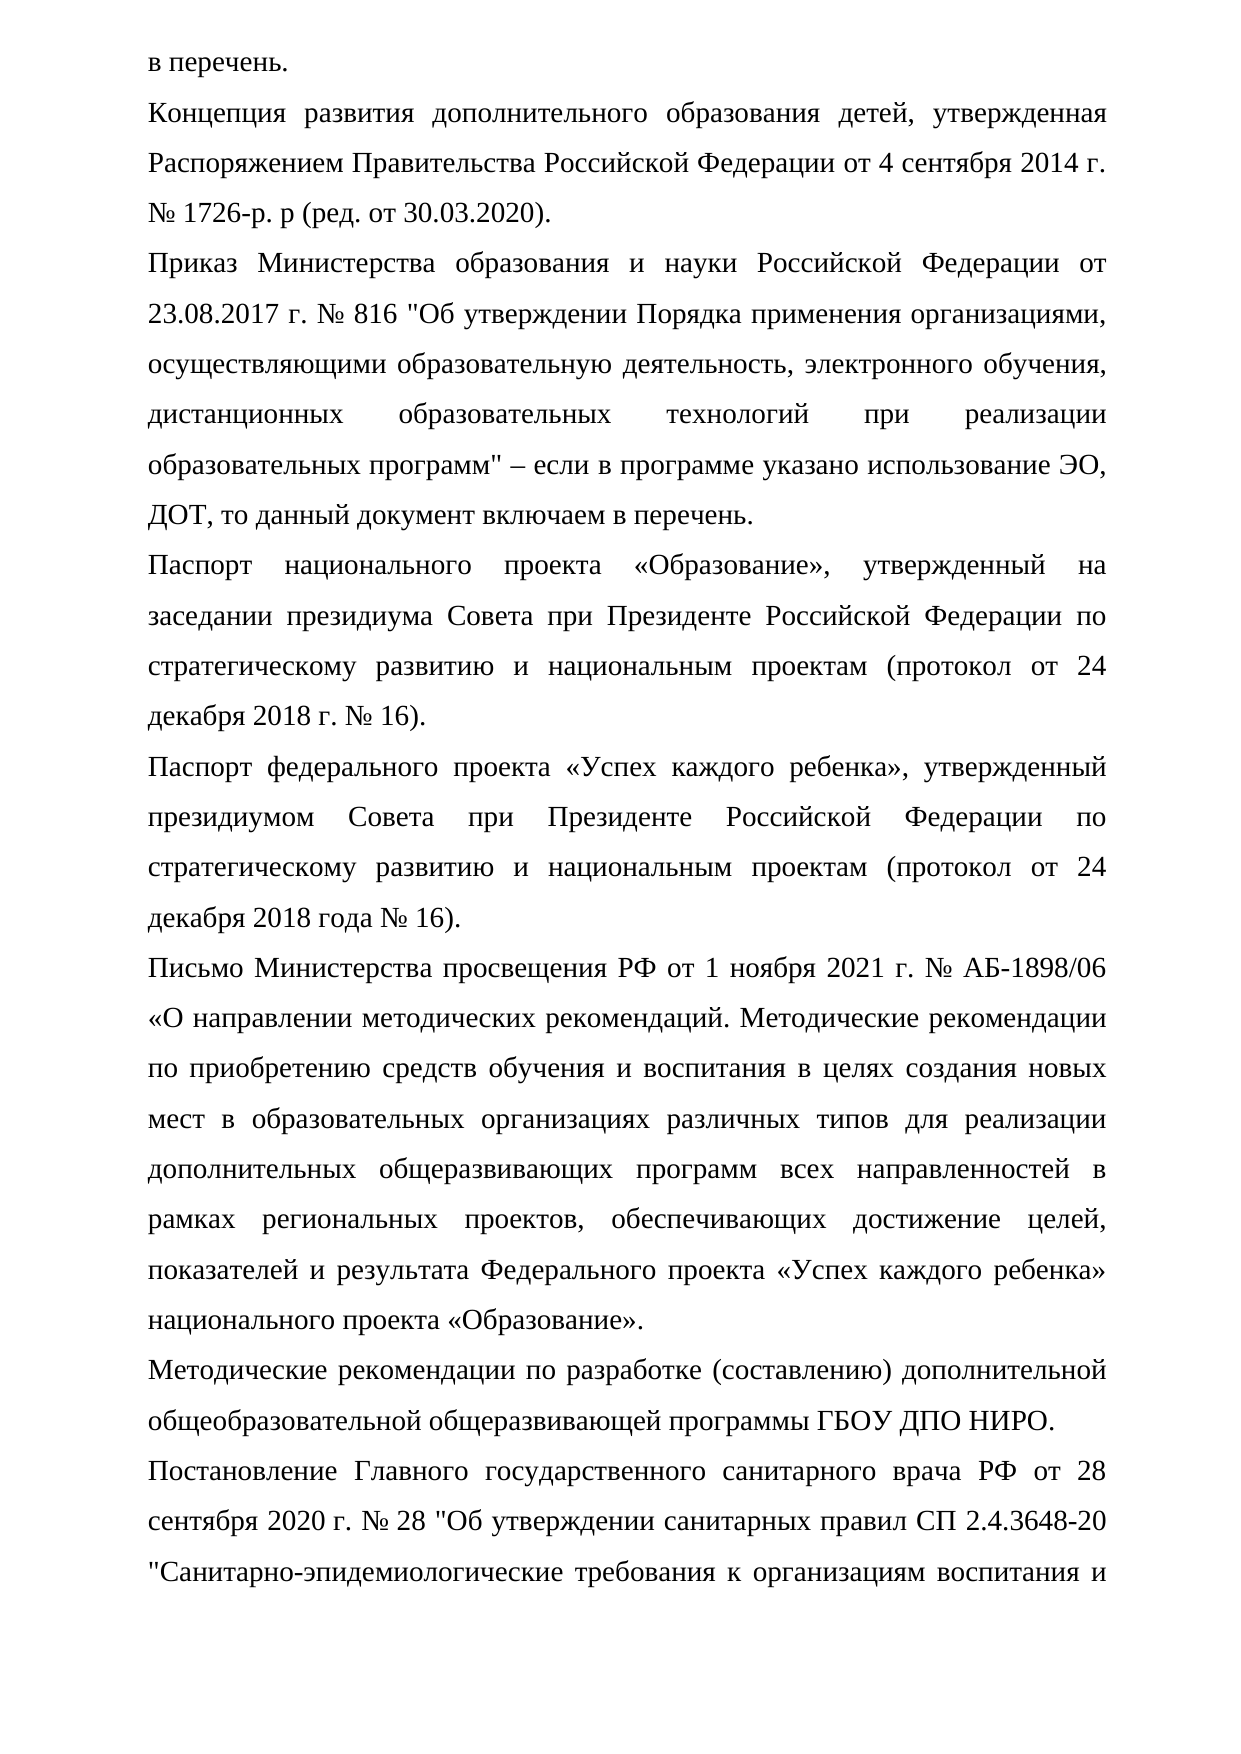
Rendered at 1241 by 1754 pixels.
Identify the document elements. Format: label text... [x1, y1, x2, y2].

text Письмо Министерства просвещения РФ от 1 ноября 2021 г. № АБ-1898/06 «О направлении методических рекомендаций. Методические рекомендации по приобретению средств обучения и воспитания в целях создания новых мест в образовательных организациях различных типов для реализации дополнительных общеразвивающих программ всех направленностей в рамках региональных проектов, обеспечивающих достижение целей, показателей и результата Федерального проекта «Успех каждого ребенка» национального проекта «Образование». [148, 950, 1107, 1336]
text Методические рекомендации по разработке (составлению) дополнительной общеобразовательной общеразвивающей программы ГБОУ ДПО НИРО. [148, 1352, 1107, 1436]
text Концепция развития дополнительного образования детей, утвержденная Распоряжением Правительства Российской Федерации от 4 сентября 2014 г. № 1726-р. р (ред. от 30.03.2020). [148, 95, 1107, 229]
text Паспорт федерального проекта «Успех каждого ребенка», утвержденный президиумом Совета при Президенте Российской Федерации по стратегическому развитию и национальным проектам (протокол от 24 декабря 2018 года № 16). [148, 749, 1107, 933]
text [148, 1453, 1107, 1587]
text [148, 44, 1107, 78]
text Паспорт национального проекта «Образование», утвержденный на заседании президиума Совета при Президенте Российской Федерации по стратегическому развитию и национальным проектам (протокол от 24 декабря 2018 г. № 16). [148, 547, 1107, 732]
text Приказ Министерства образования и науки Российской Федерации от 23.08.2017 г. № 816 "Об утверждении Порядка применения организациями, осуществляющими образовательную деятельность, электронного обучения, дистанционных образовательных технологий при реализации образовательных программ" – если в программе указано использование ЭО, ДОТ, то данный документ включаем в перечень. [148, 246, 1107, 531]
